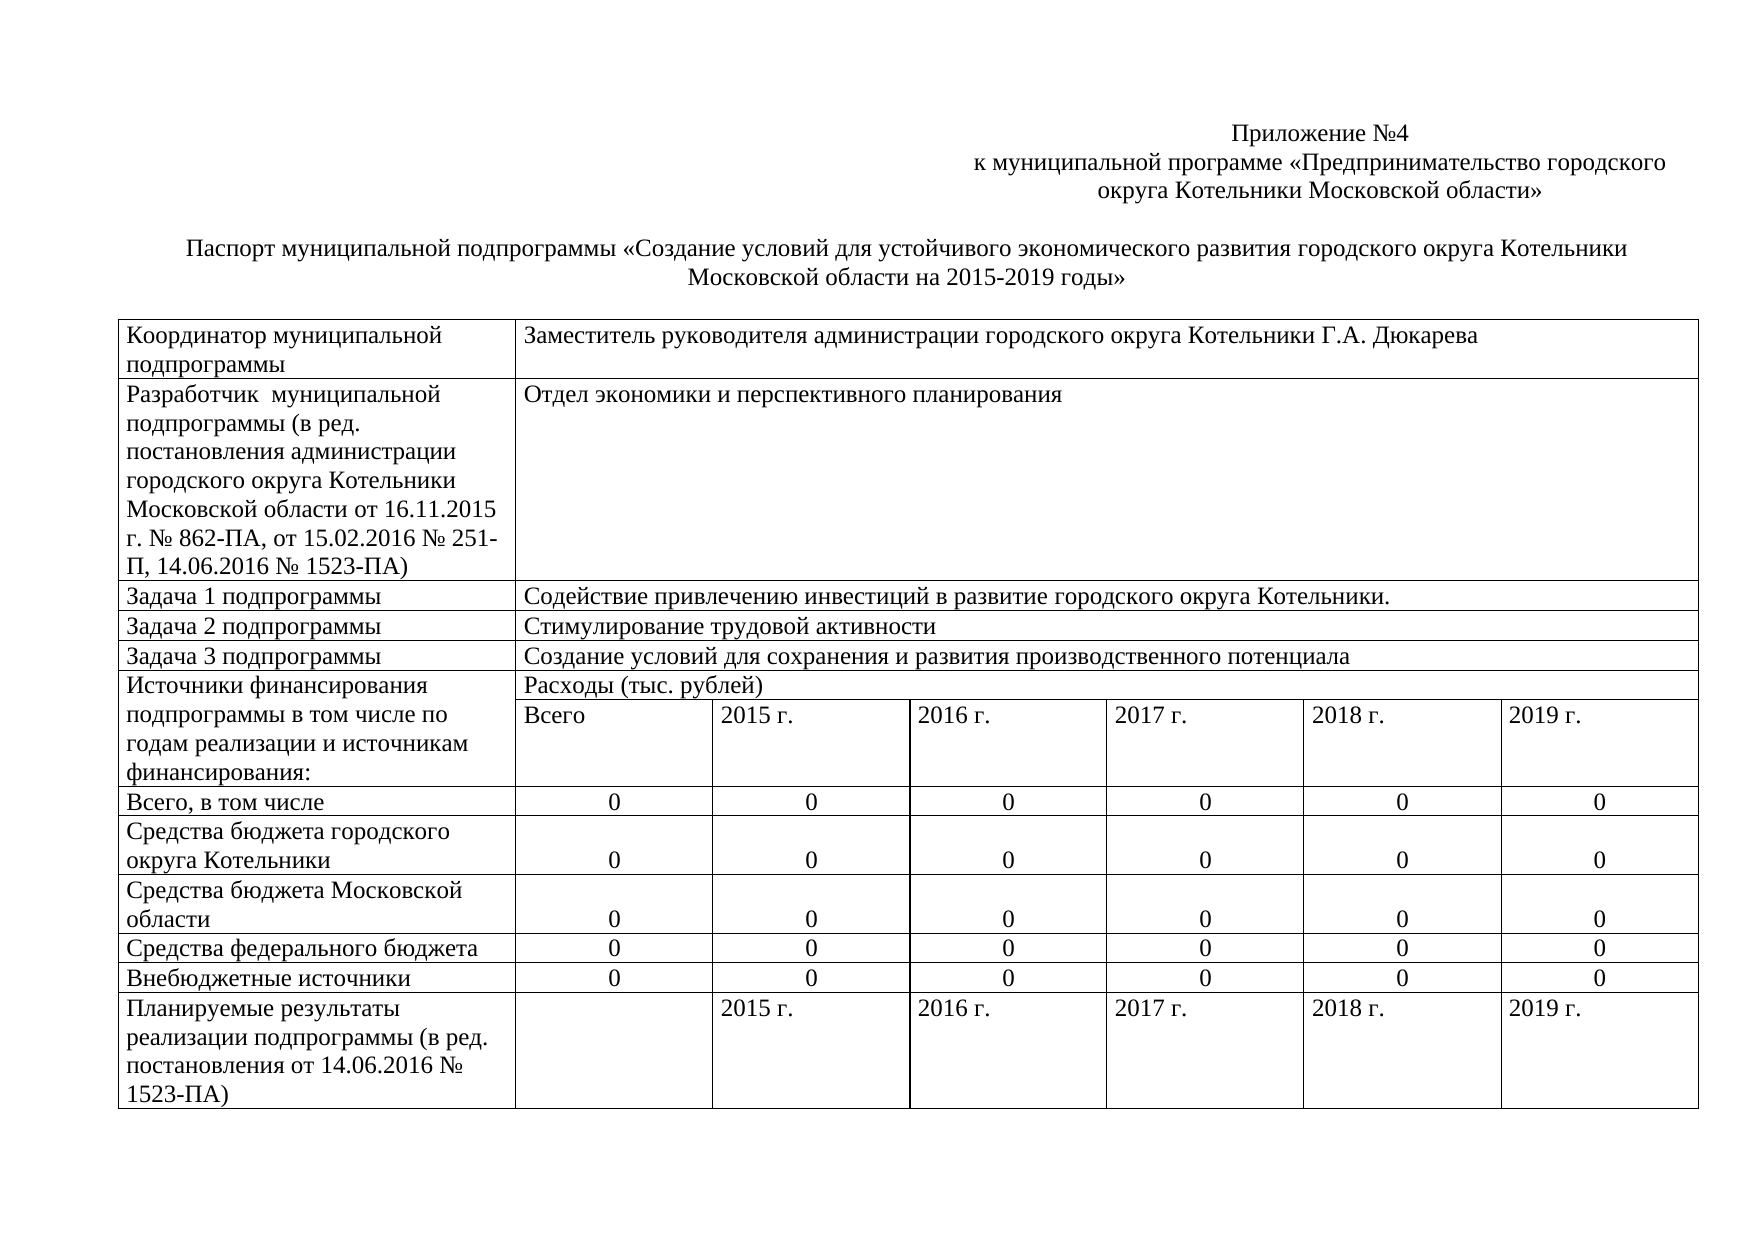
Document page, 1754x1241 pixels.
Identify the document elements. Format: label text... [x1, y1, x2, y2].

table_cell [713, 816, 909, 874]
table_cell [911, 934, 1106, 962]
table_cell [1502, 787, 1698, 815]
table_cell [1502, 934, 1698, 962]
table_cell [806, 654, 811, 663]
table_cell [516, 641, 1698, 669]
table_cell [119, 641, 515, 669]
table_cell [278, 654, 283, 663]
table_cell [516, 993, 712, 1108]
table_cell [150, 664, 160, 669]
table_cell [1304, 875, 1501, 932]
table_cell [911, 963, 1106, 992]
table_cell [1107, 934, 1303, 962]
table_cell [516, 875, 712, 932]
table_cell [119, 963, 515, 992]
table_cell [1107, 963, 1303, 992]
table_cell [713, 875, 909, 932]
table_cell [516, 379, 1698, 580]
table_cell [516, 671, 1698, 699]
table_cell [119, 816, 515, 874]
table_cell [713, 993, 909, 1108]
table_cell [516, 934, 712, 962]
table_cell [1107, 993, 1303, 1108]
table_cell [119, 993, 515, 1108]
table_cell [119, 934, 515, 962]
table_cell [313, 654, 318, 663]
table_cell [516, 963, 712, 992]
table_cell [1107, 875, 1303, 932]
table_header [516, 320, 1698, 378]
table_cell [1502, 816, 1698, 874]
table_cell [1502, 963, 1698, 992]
text Приложение №4 [945, 118, 1695, 147]
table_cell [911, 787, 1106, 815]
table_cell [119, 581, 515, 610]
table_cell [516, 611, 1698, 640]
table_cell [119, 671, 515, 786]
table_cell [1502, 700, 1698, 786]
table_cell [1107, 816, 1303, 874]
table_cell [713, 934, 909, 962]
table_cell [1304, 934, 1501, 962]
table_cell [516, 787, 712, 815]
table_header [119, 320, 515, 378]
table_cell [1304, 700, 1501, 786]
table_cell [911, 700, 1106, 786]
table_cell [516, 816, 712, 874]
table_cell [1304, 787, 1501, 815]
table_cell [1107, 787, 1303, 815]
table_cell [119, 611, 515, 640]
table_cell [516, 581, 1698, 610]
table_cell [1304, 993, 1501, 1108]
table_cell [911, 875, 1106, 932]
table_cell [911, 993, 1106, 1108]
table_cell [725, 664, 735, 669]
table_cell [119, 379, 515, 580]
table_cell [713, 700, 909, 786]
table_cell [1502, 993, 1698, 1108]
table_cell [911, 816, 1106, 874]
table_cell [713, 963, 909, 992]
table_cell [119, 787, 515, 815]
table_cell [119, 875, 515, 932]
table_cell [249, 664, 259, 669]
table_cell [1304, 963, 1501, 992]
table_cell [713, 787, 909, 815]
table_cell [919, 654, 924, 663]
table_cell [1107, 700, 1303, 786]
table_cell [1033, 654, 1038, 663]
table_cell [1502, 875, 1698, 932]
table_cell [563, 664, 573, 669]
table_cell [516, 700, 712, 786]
text Паспорт муниципальной подпрограммы «Создание условий для устойчивого экономического развития городского округа Котельники Московской области на 2015-2019 годы» [118, 233, 1695, 291]
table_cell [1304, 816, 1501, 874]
text к муниципальной программе «Предпринимательство городского округа Котельники Московской области» [945, 147, 1695, 204]
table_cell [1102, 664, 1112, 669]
